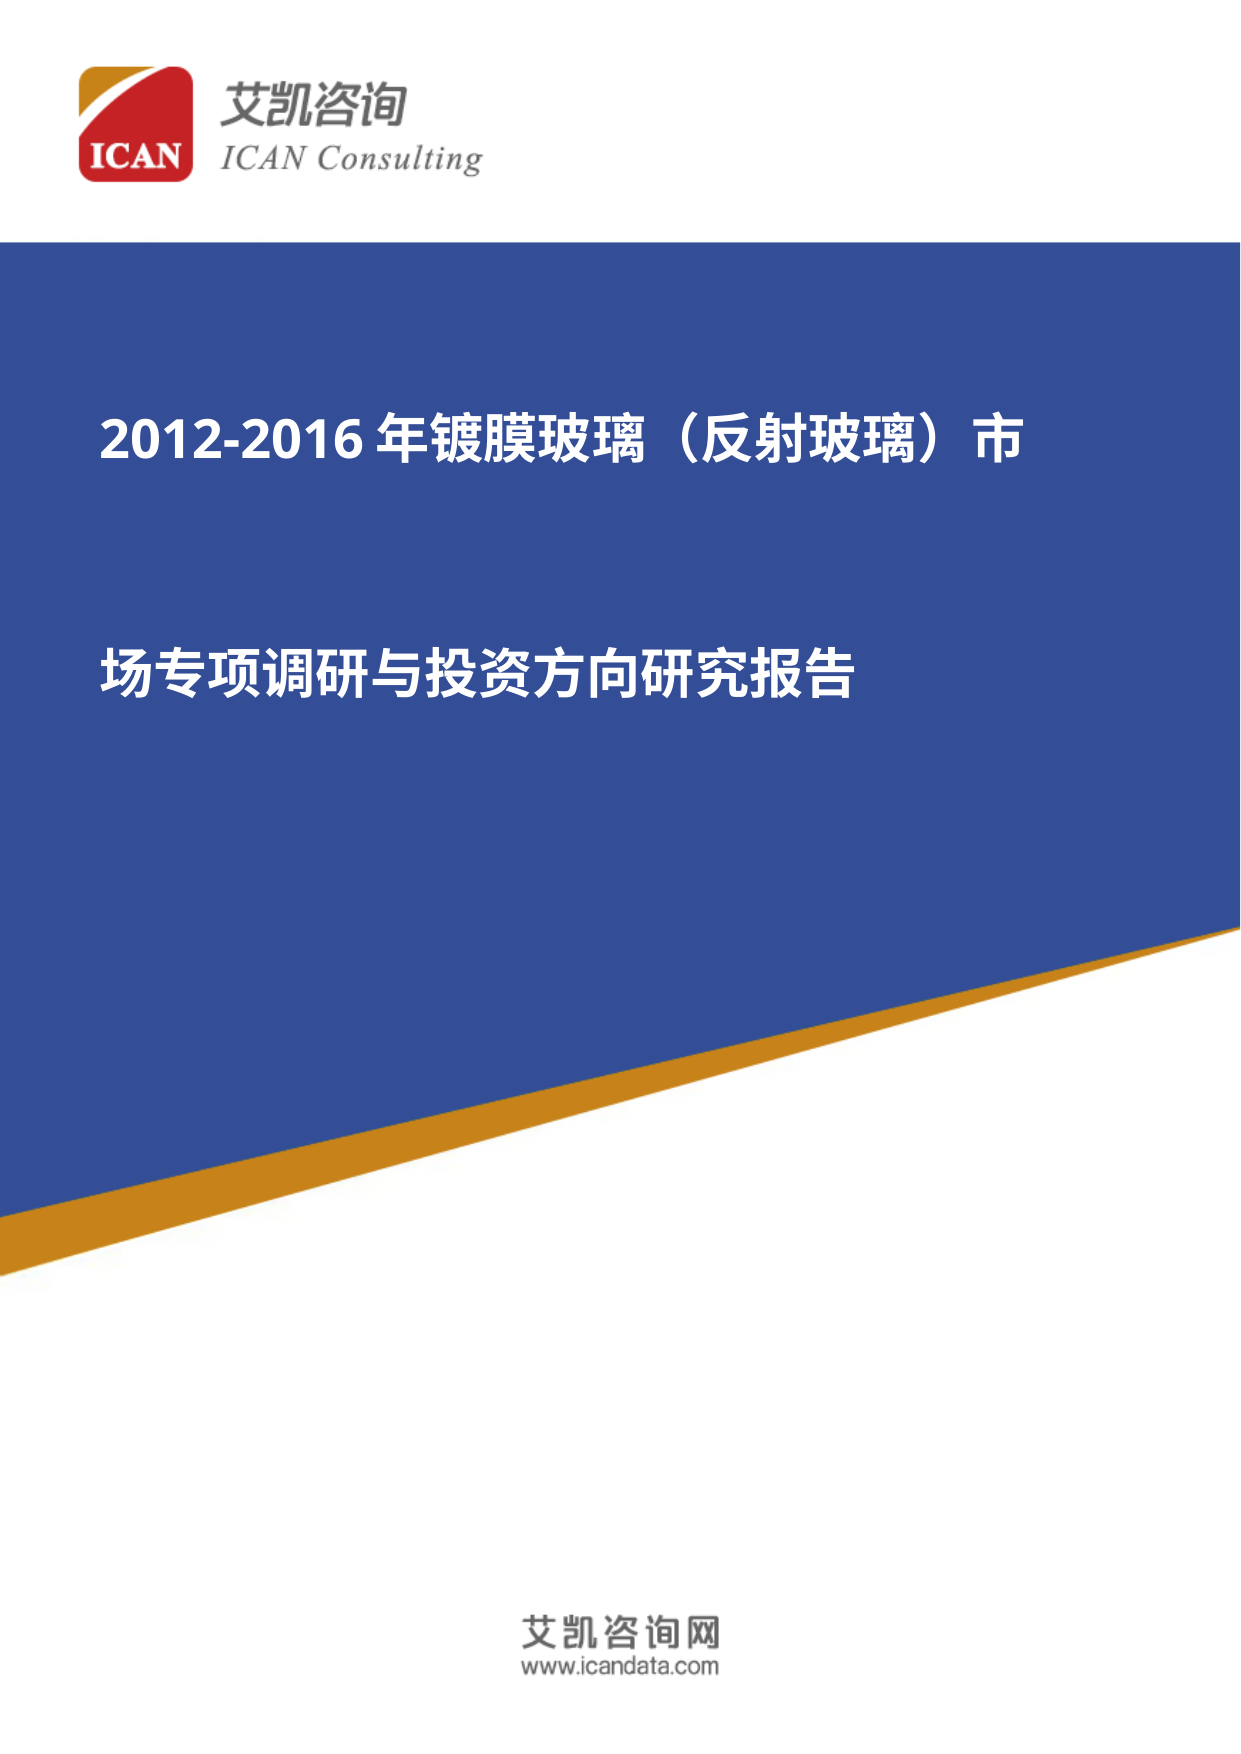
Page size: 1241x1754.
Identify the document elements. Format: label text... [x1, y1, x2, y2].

subtitle 2012-2016年镀膜玻璃（反射玻璃）市场专项调研与投资方向研究报告 [99, 386, 1053, 718]
picture [0, 5, 1241, 1754]
